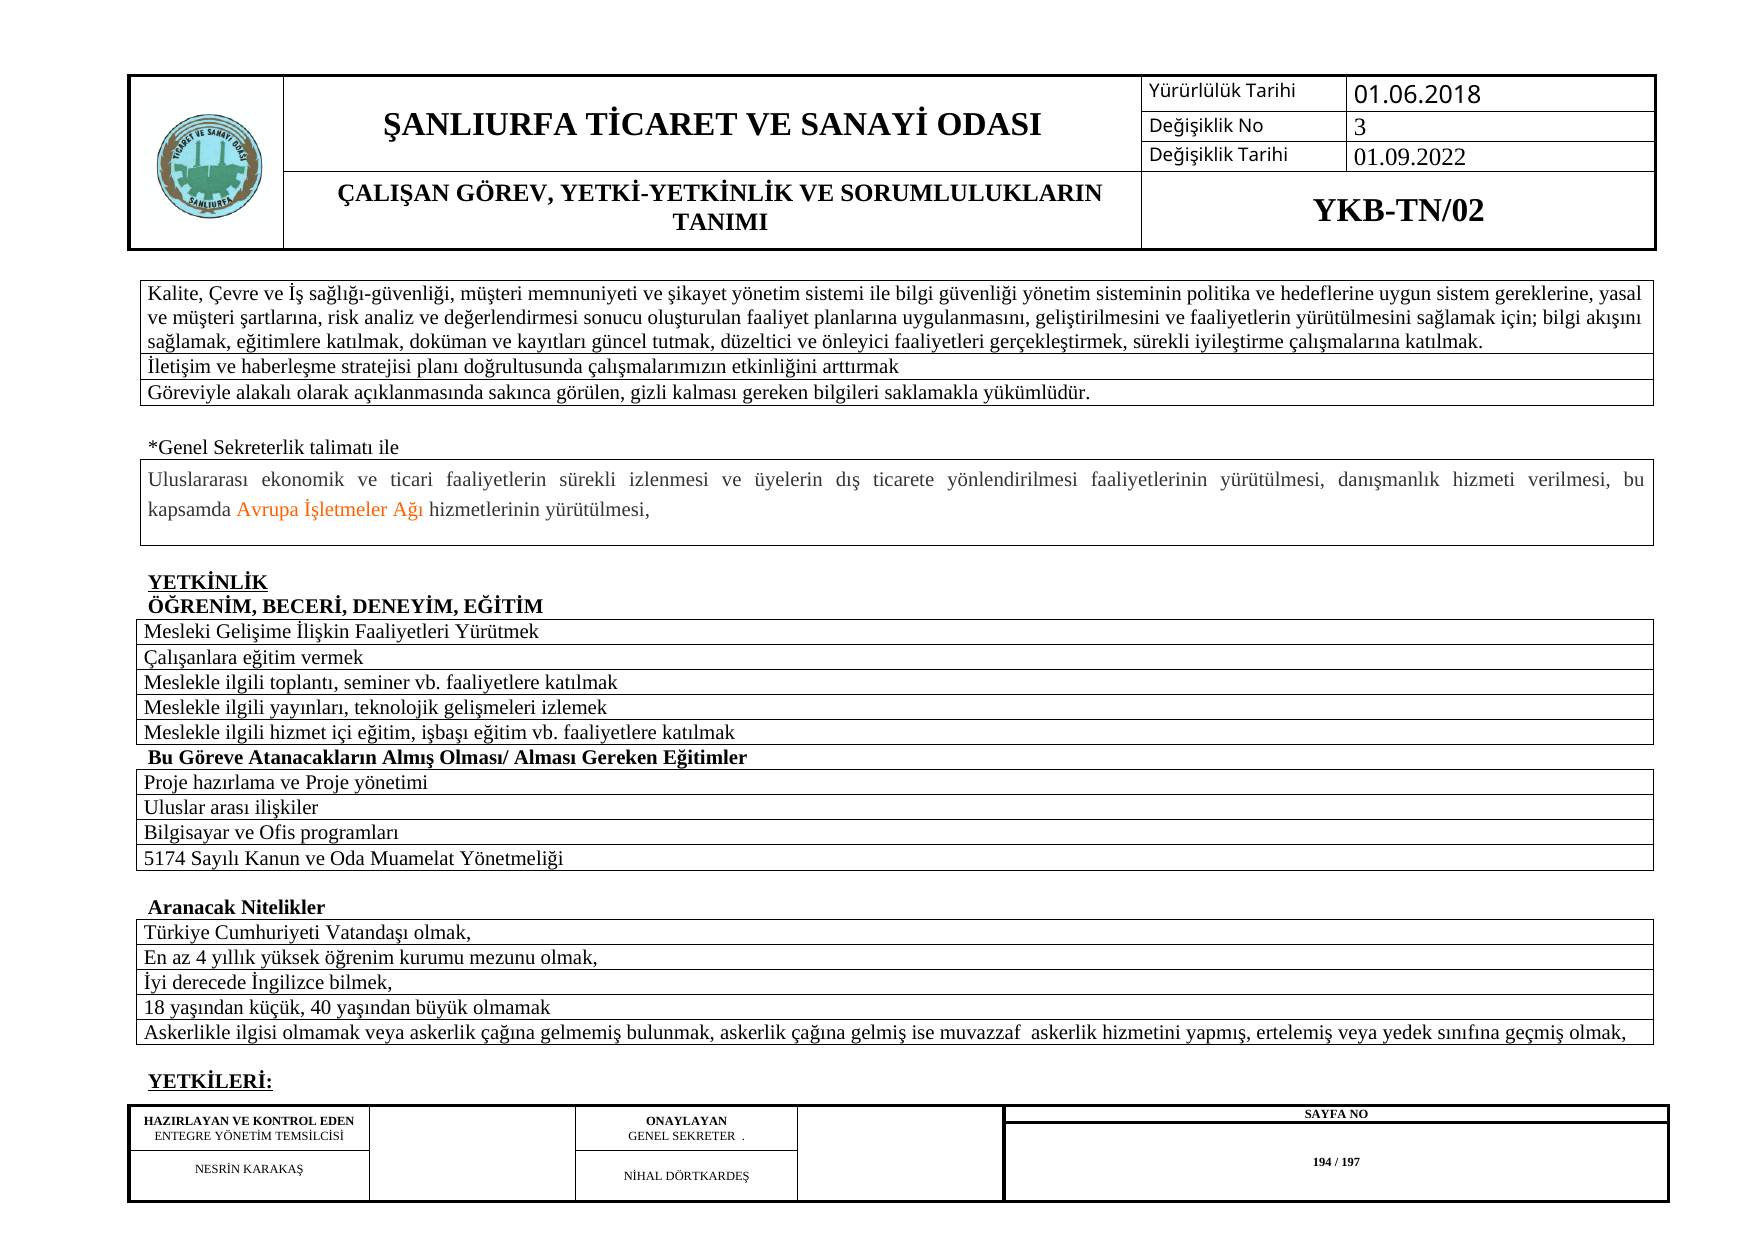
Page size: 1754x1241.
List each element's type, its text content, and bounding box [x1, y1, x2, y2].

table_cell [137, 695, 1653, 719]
text Bu Göreve Atanacakların Almış Olması/ Alması Gereken Eğitimler [148, 745, 1606, 769]
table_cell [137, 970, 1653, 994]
text Aranacak Nitelikler [148, 894, 1606, 919]
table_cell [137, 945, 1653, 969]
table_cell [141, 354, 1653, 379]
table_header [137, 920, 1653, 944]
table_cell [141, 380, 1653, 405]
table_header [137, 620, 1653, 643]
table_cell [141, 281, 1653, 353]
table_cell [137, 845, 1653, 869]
text YETKİLERİ: [148, 1069, 1606, 1093]
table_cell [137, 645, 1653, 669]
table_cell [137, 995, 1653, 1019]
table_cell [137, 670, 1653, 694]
text YETKİNLİK [148, 570, 1606, 594]
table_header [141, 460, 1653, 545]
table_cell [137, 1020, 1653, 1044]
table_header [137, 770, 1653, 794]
picture [136, 99, 279, 225]
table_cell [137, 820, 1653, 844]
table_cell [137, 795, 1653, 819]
text ÖĞRENİM, BECERİ, DENEYİM, EĞİTİM [148, 594, 1606, 618]
text *Genel Sekreterlik talimatı ile [148, 435, 1606, 459]
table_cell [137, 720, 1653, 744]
